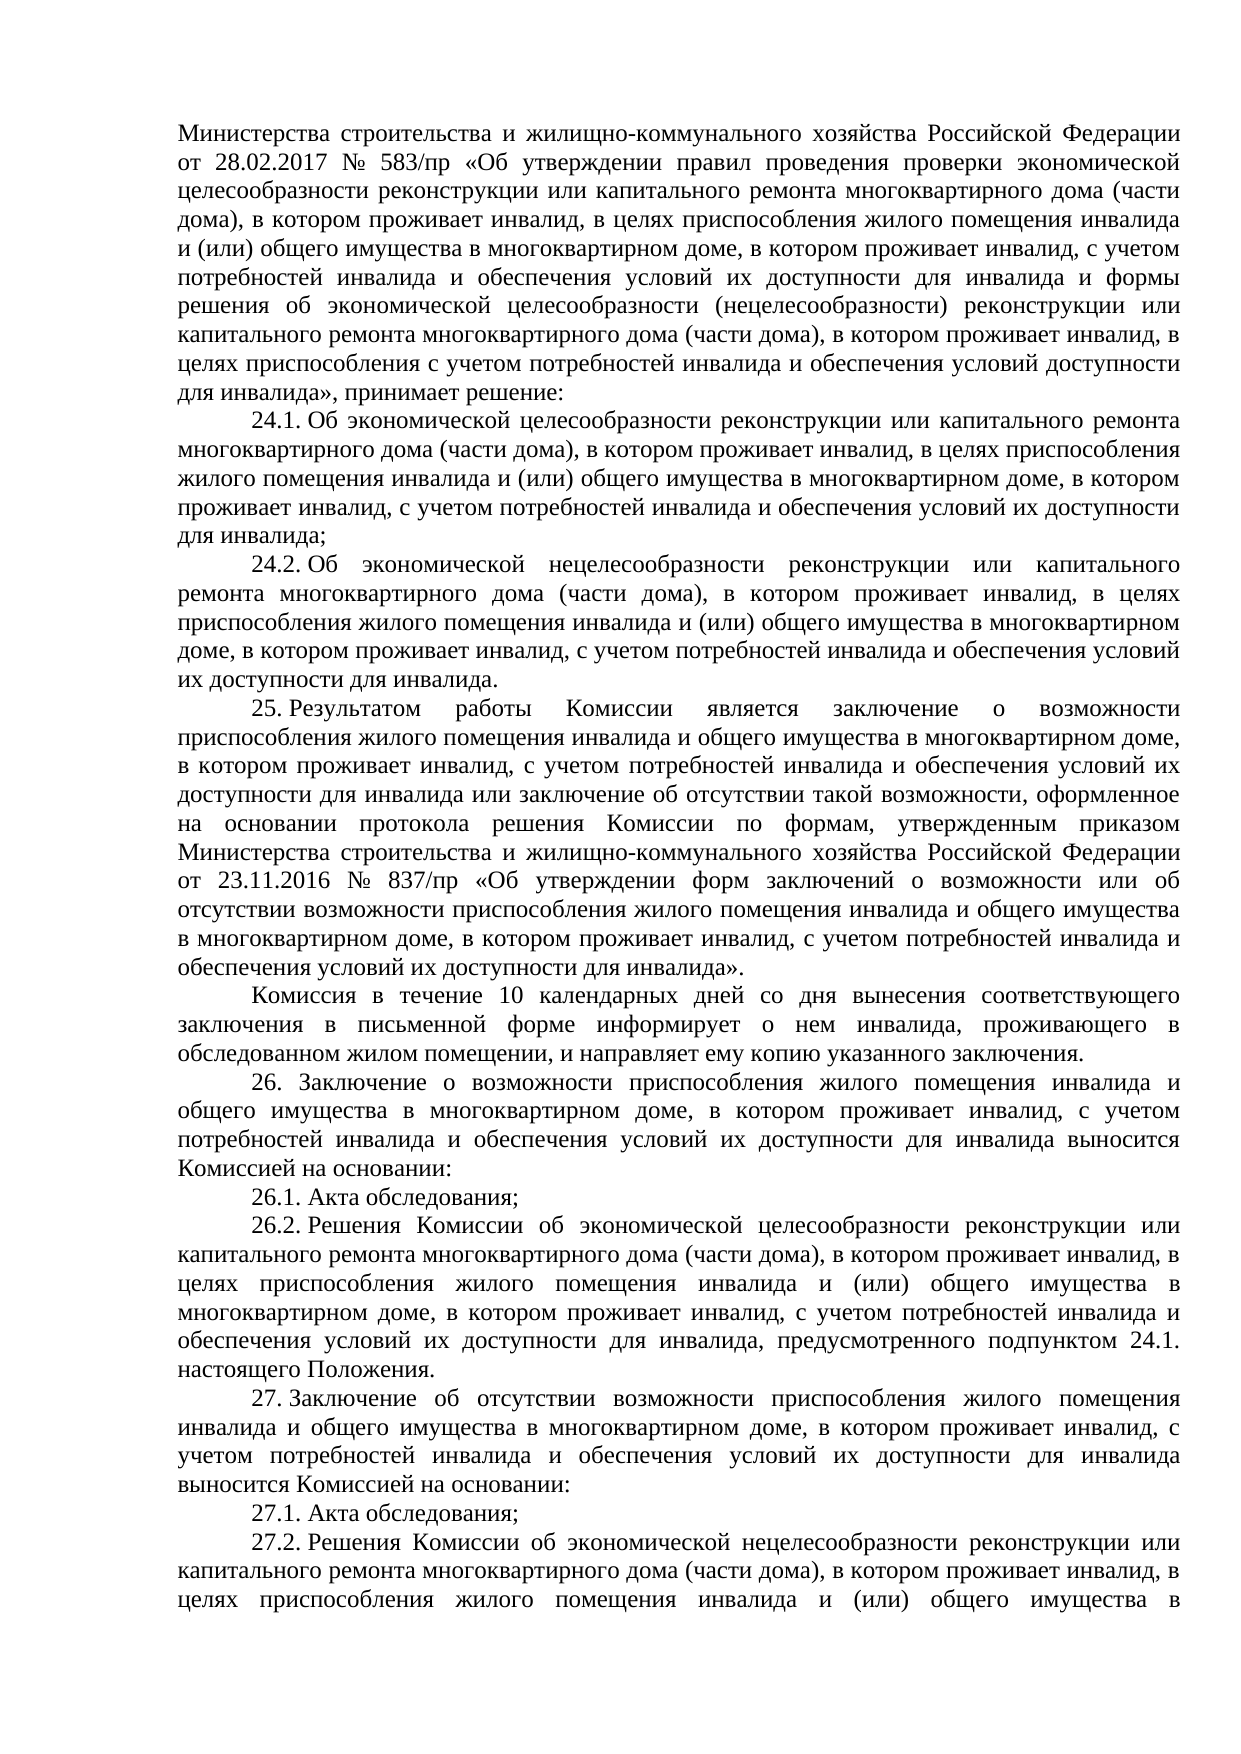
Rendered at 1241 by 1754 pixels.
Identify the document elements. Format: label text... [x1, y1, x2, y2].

list 26. Заключение о возможности приспособления жилого помещения инвалида и общего имущества в многоквартирном доме, в котором проживает инвалид, с учетом потребностей инвалида и обеспечения условий их доступности для инвалида выносится Комиссией на основании: [177, 1067, 1181, 1182]
list Результатом работы Комиссии является заключение о возможности приспособления жилого помещения инвалида и общего имущества в многоквартирном доме, в котором проживает инвалид, с учетом потребностей инвалида и обеспечения условий их доступности для инвалида или заключение об отсутствии такой возможности, оформленное на основании протокола решения Комиссии по формам, утвержденным приказом Министерства строительства и жилищно-коммунального хозяйства Российской Федерации от 23.11.2016 № 837/пр «Об утверждении форм заключений о возможности или об отсутствии возможности приспособления жилого помещения инвалида и общего имущества в многоквартирном доме, в котором проживает инвалид, с учетом потребностей инвалида и обеспечения условий их доступности для инвалида». [177, 693, 1181, 981]
list Об экономической нецелесообразности реконструкции или капитального ремонта многоквартирного дома (части дома), в котором проживает инвалид, в целях приспособления жилого помещения инвалида и (или) общего имущества в многоквартирном доме, в котором проживает инвалид, с учетом потребностей инвалида и обеспечения условий их доступности для инвалида. [177, 549, 1181, 693]
list Решения Комиссии об экономической целесообразности реконструкции или капитального ремонта многоквартирного дома (части дома), в котором проживает инвалид, в целях приспособления жилого помещения инвалида и (или) общего имущества в многоквартирном доме, в котором проживает инвалид, с учетом потребностей инвалида и обеспечения условий их доступности для инвалида, предусмотренного подпунктом 24.1. настоящего Положения. [177, 1211, 1181, 1383]
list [177, 1527, 1181, 1613]
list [177, 118, 1181, 406]
list Об экономической целесообразности реконструкции или капитального ремонта многоквартирного дома (части дома), в котором проживает инвалид, в целях приспособления жилого помещения инвалида и (или) общего имущества в многоквартирном доме, в котором проживает инвалид, с учетом потребностей инвалида и обеспечения условий их доступности для инвалида; [177, 406, 1181, 549]
text Комиссия в течение 10 календарных дней со дня вынесения соответствующего заключения в письменной форме информирует о нем инвалида, проживающего в обследованном жилом помещении, и направляет ему копию указанного заключения. [177, 981, 1181, 1067]
list Заключение об отсутствии возможности приспособления жилого помещения инвалида и общего имущества в многоквартирном доме, в котором проживает инвалид, с учетом потребностей инвалида и обеспечения условий их доступности для инвалида выносится Комиссией на основании: [177, 1383, 1181, 1498]
list Акта обследования; [177, 1498, 1181, 1527]
list Акта обследования; [177, 1182, 1181, 1211]
